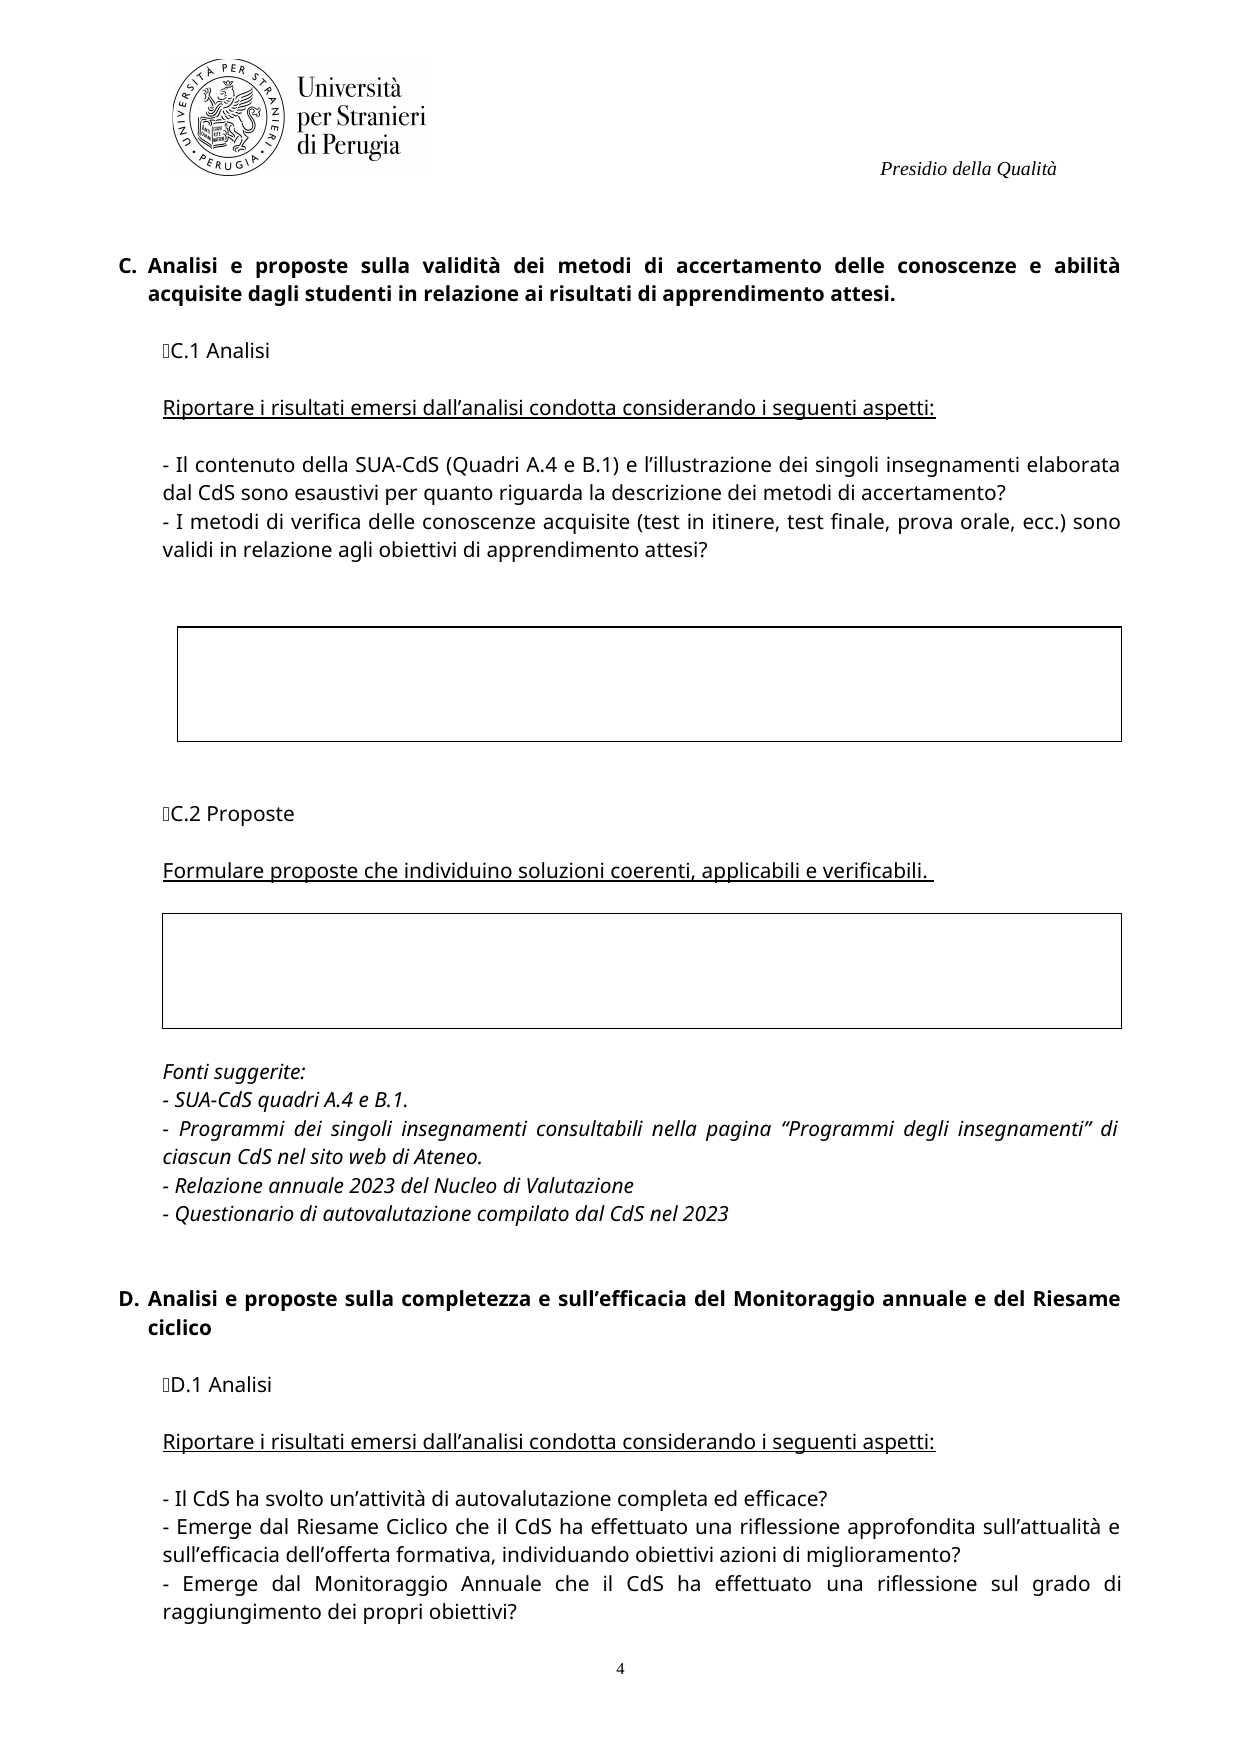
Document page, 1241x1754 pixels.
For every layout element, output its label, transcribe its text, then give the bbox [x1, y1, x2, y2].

list Analisi e proposte sulla validità dei metodi di accertamento delle conoscenze e abilità acquisite dagli studenti in relazione ai risultati di apprendimento attesi. [118, 251, 1122, 308]
text Riportare i risultati emersi dall’analisi condotta considerando i seguenti aspetti: [162, 393, 1122, 422]
text - Programmi dei singoli insegnamenti consultabili nella pagina “Programmi degli insegnamenti” di ciascun CdS nel sito web di Ateneo. [162, 1114, 1122, 1171]
list Analisi e proposte sulla completezza e sull’efficacia del Monitoraggio annuale e del Riesame ciclico [118, 1284, 1122, 1341]
text D.1 Analisi [162, 1370, 1122, 1398]
text Riportare i risultati emersi dall’analisi condotta considerando i seguenti aspetti: [162, 1427, 1122, 1455]
text - Relazione annuale 2023 del Nucleo di Valutazione [162, 1171, 1122, 1199]
text - Il contenuto della SUA-CdS (Quadri A.4 e B.1) e l’illustrazione dei singoli insegnamenti elaborata dal CdS sono esaustivi per quanto riguarda la descrizione dei metodi di accertamento? [162, 450, 1122, 507]
text C.1 Analisi [162, 336, 1122, 365]
text - I metodi di verifica delle conoscenze acquisite (test in itinere, test finale, prova orale, ecc.) sono validi in relazione agli obiettivi di apprendimento attesi? [162, 507, 1122, 564]
text C.2 Proposte [162, 799, 1122, 827]
table_header [178, 628, 1121, 741]
text Fonti suggerite: [162, 1057, 1122, 1086]
table_header [163, 914, 1121, 1028]
text - SUA-CdS quadri A.4 e B.1. [162, 1086, 1122, 1114]
text - Il CdS ha svolto un’attività di autovalutazione completa ed efficace? [162, 1484, 1122, 1512]
picture [172, 59, 426, 176]
text Formulare proposte che individuino soluzioni coerenti, applicabili e verificabili. [162, 856, 1122, 884]
text - Emerge dal Riesame Ciclico che il CdS ha effettuato una riflessione approfondita sull’attualità e sull’efficacia dell’offerta formativa, individuando obiettivi azioni di miglioramento? [162, 1512, 1122, 1569]
text - Emerge dal Monitoraggio Annuale che il CdS ha effettuato una riflessione sul grado di raggiungimento dei propri obiettivi? [162, 1569, 1122, 1626]
text - Questionario di autovalutazione compilato dal CdS nel 2023 [162, 1199, 1122, 1228]
